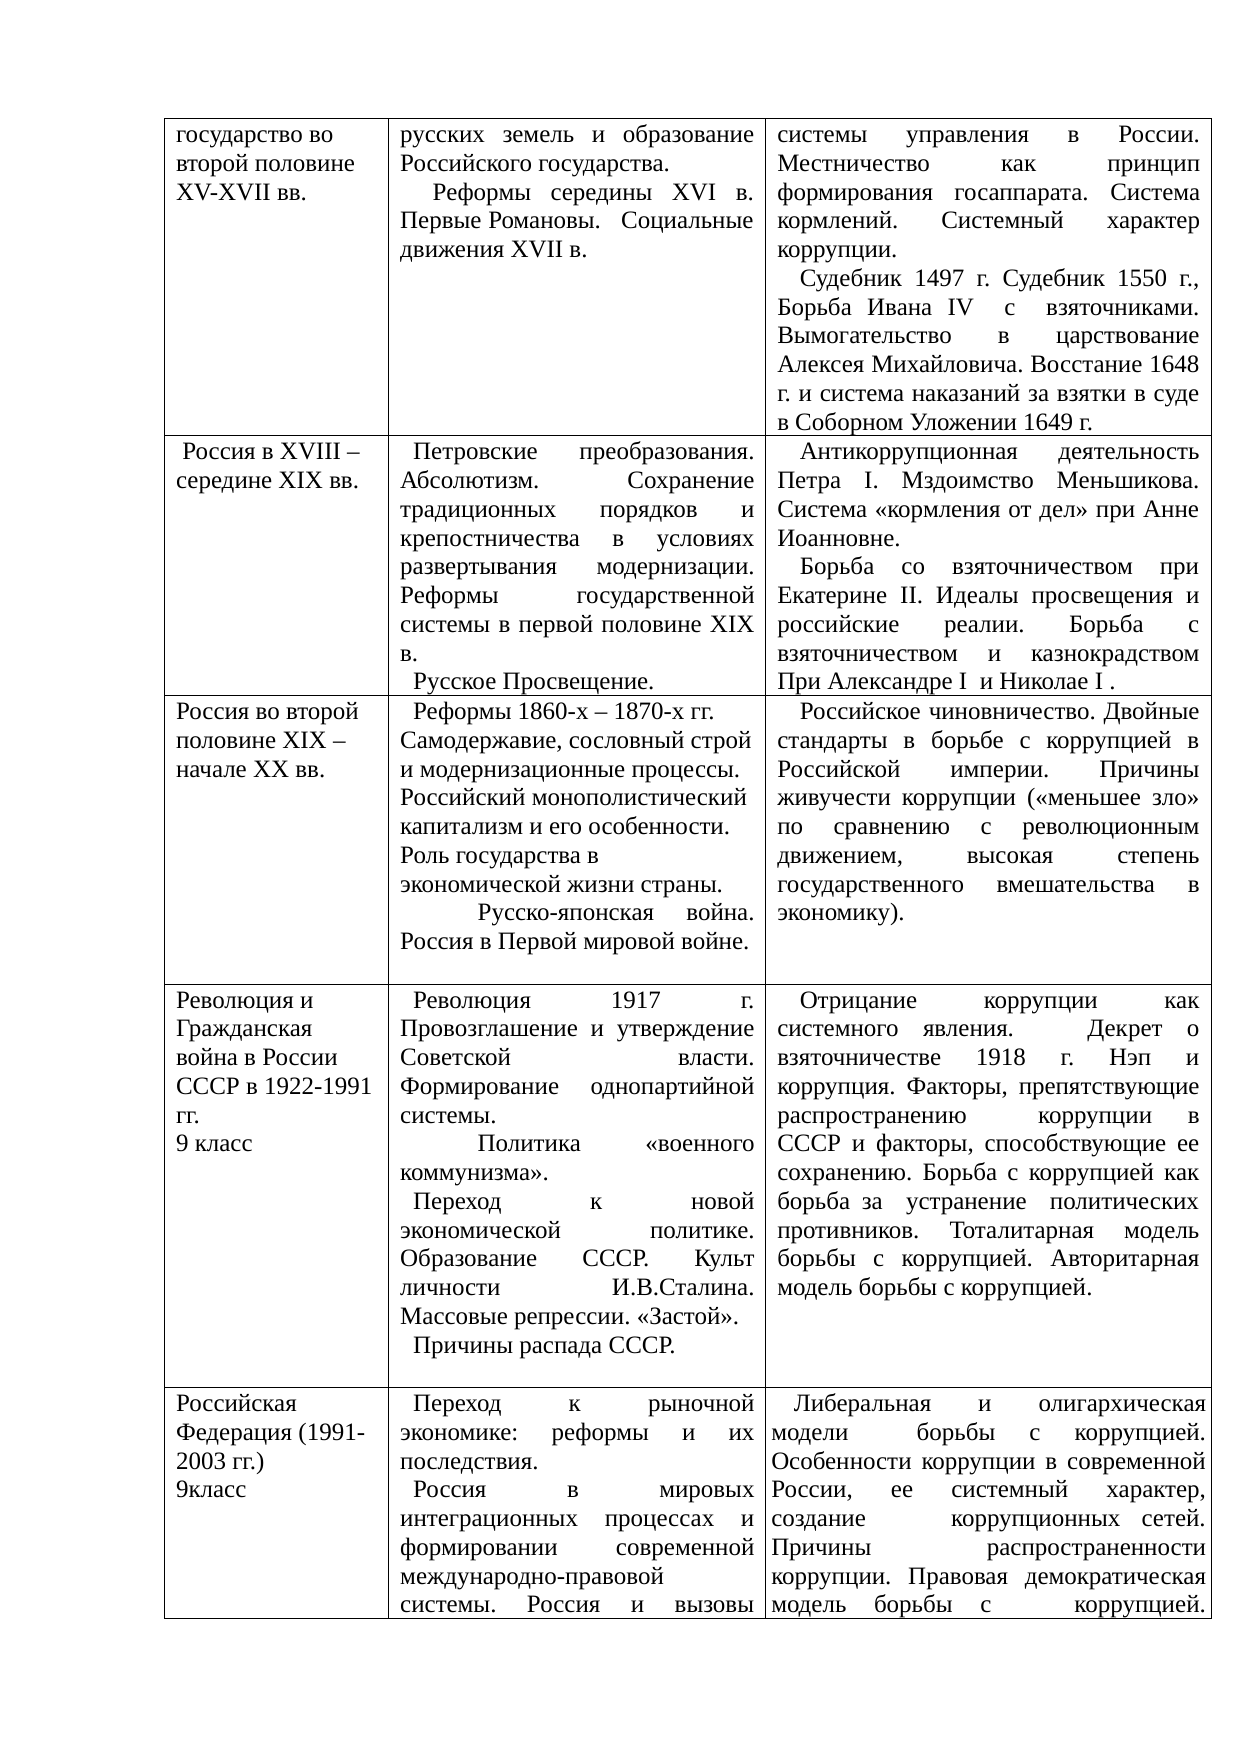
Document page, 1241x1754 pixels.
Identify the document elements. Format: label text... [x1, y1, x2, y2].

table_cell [766, 1388, 1211, 1618]
table_cell Антикоррупционная деятельность Петра I. Мздоимство Меньшикова. Система «кормления от дел» при Анне Иоанновне. Борьба со взяточничеством при Екатерине II. Идеалы просвещения и российские реалии. Борьба с взяточничеством и казнокрадством При Александре I и Николае I . [766, 436, 1211, 695]
table_cell Петровские преобразования. Абсолютизм. Сохранение традиционных порядков и крепостничества в условиях развертывания модернизации. Реформы государственной системы в первой половине XIX в. Русское Просвещение. [389, 436, 765, 695]
table_cell Реформы 1860-х – 1870-х гг. Самодержавие, сословный строй и модернизационные процессы. Российский монополистический капитализм и его особенности. Роль государства в экономической жизни страны. Русско-японская война. Россия в Первой мировой войне. [389, 696, 765, 984]
table_cell Россия в XVIII – середине XIX вв. [165, 436, 388, 695]
table_cell Революция и Гражданская война в России СССР в 1922-1991 гг. 9 класс [165, 985, 388, 1387]
table_cell Российское чиновничество. Двойные стандарты в борьбе с коррупцией в Российской империи. Причины живучести коррупции («меньшее зло» по сравнению с революционным движением, высокая степень государственного вмешательства в экономику). [766, 696, 1211, 984]
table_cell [389, 119, 765, 435]
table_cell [165, 1388, 388, 1618]
table_cell Отрицание коррупции как системного явления. Декрет о взяточничестве 1918 г. Нэп и коррупция. Факторы, препятствующие распространению коррупции в СССР и факторы, способствующие ее сохранению. Борьба с коррупцией как борьба за устранение политических противников. Тоталитарная модель борьбы с коррупцией. Авторитарная модель борьбы с коррупцией. [766, 985, 1211, 1387]
table_cell Революция 1917 г. Провозглашение и утверждение Советской власти. Формирование однопартийной системы. Политика «военного коммунизма». Переход к новой экономической политике. Образование СССР. Культ личности И.В.Сталина. Массовые репрессии. «Застой». Причины распада СССР. [389, 985, 765, 1387]
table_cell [389, 1388, 765, 1618]
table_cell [766, 119, 1211, 435]
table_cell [165, 119, 388, 435]
table_cell Россия во второй половине XIX – начале XX вв. [165, 696, 388, 984]
